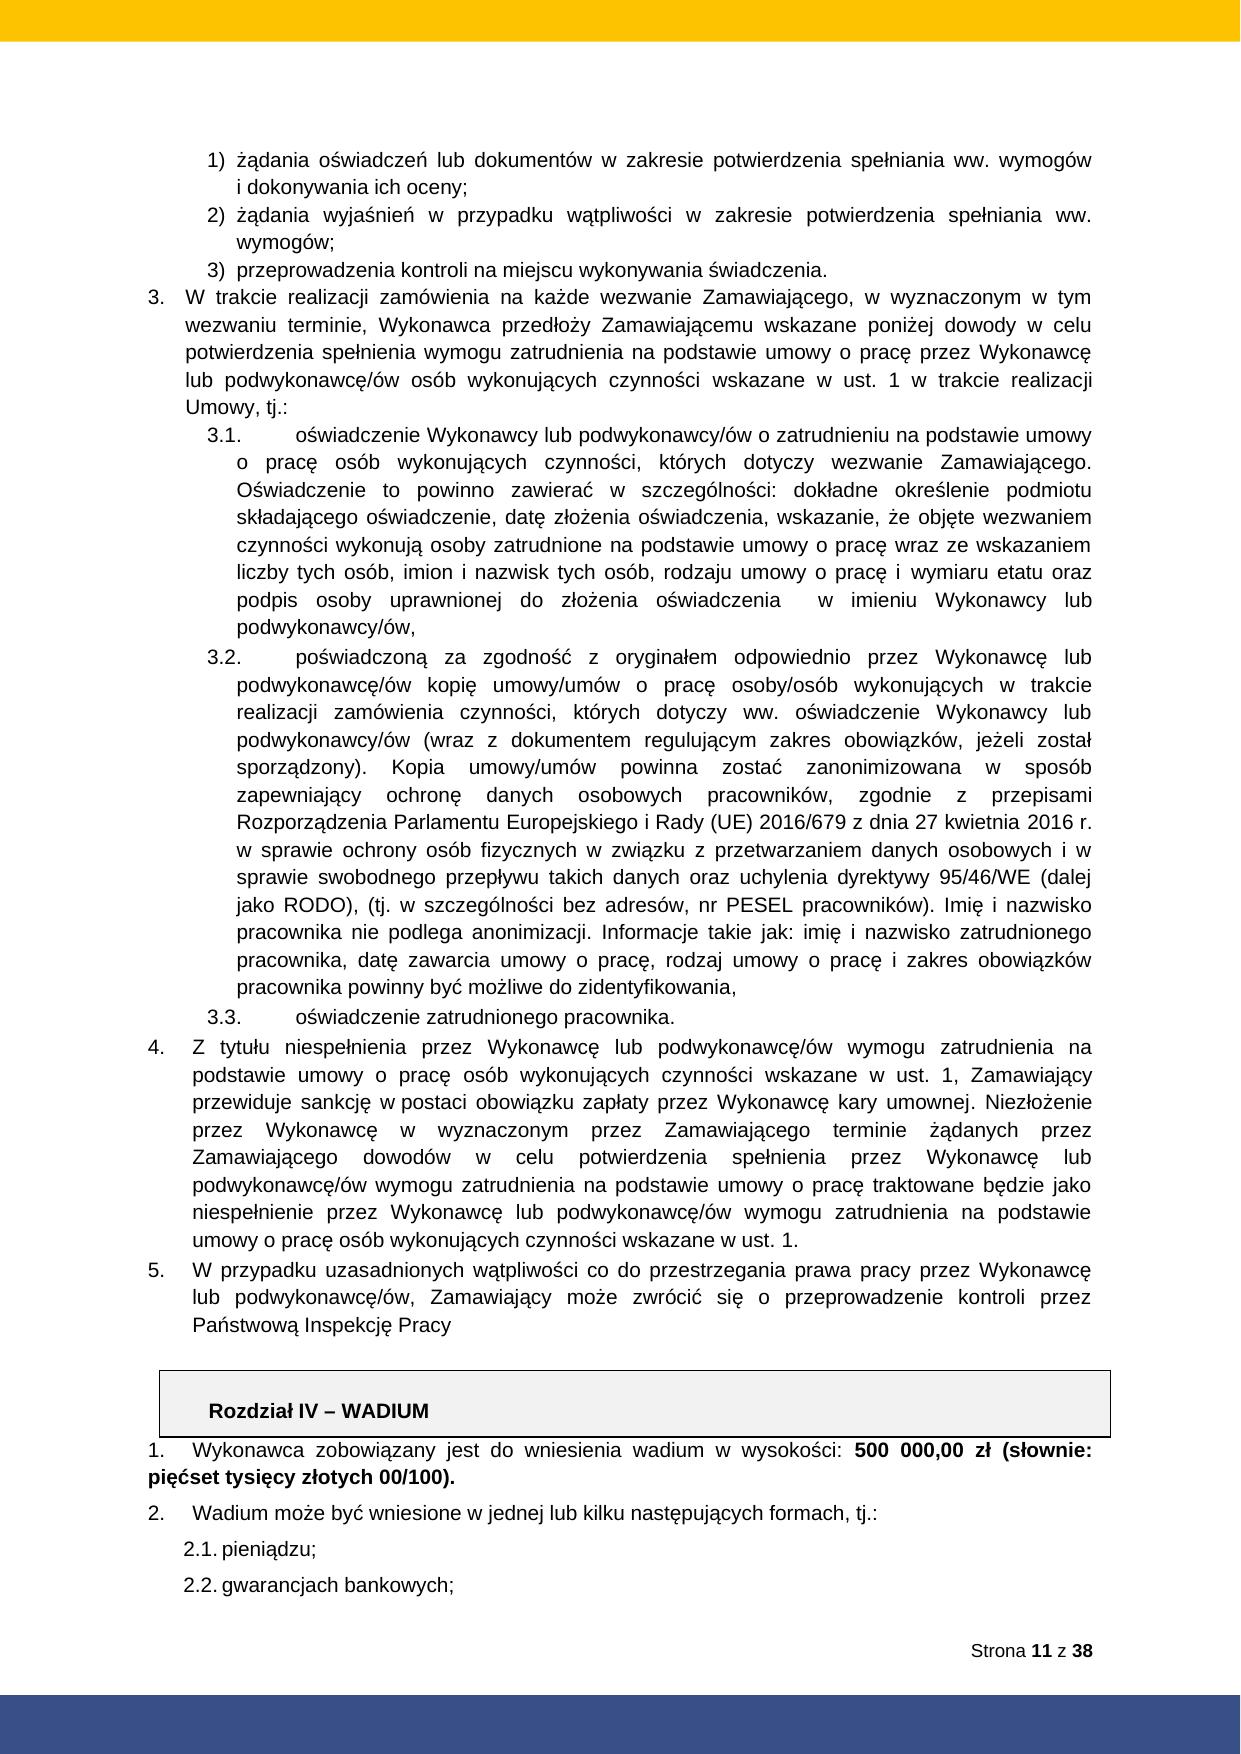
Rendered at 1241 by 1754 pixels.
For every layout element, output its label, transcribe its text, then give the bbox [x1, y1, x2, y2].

list oświadczenie Wykonawcy lub podwykonawcy/ów o zatrudnieniu na podstawie umowy o pracę osób wykonujących czynności, których dotyczy wezwanie Zamawiającego. Oświadczenie to powinno zawierać w szczególności: dokładne określenie podmiotu składającego oświadczenie, datę złożenia oświadczenia, wskazanie, że objęte wezwaniem czynności wykonują osoby zatrudnione na podstawie umowy o pracę wraz ze wskazaniem liczby tych osób, imion i nazwisk tych osób, rodzaju umowy o pracę i wymiaru etatu oraz podpis osoby uprawnionej do złożenia oświadczenia w imieniu Wykonawcy lub podwykonawcy/ów, [207, 423, 1092, 639]
text 2.1. pieniądzu; [183, 1537, 1092, 1561]
list przeprowadzenia kontroli na miejscu wykonywania świadczenia. [207, 258, 1092, 282]
list żądania wyjaśnień w przypadku wątpliwości w zakresie potwierdzenia spełniania ww. wymogów; [207, 203, 1092, 254]
text 1. Wykonawca zobowiązany jest do wniesienia wadium w wysokości: 500 000,00 zł (słownie: pięćset tysięcy złotych 00/100). [148, 1437, 1092, 1489]
table_header Rozdział IV – WADIUM [160, 1371, 1110, 1436]
text 2.2. gwarancjach bankowych; [183, 1572, 1092, 1596]
text 2. Wadium może być wniesione w jednej lub kilku następujących formach, tj.: [148, 1501, 1092, 1525]
list oświadczenie zatrudnionego pracownika. [207, 1005, 1092, 1029]
list W przypadku uzasadnionych wątpliwości co do przestrzegania prawa pracy przez Wykonawcę lub podwykonawcę/ów, Zamawiający może zwrócić się o przeprowadzenie kontroli przez Państwową Inspekcję Pracy [148, 1258, 1092, 1337]
list żądania oświadczeń lub dokumentów w zakresie potwierdzenia spełniania ww. wymogów i dokonywania ich oceny; [207, 148, 1092, 199]
list W trakcie realizacji zamówienia na każde wezwanie Zamawiającego, w wyznaczonym w tym wezwaniu terminie, Wykonawca przedłoży Zamawiającemu wskazane poniżej dowody w celu potwierdzenia spełnienia wymogu zatrudnienia na podstawie umowy o pracę przez Wykonawcę lub podwykonawcę/ów osób wykonujących czynności wskazane w ust. 1 w trakcie realizacji Umowy, tj.: [148, 285, 1092, 419]
list Z tytułu niespełnienia przez Wykonawcę lub podwykonawcę/ów wymogu zatrudnienia na podstawie umowy o pracę osób wykonujących czynności wskazane w ust. 1, Zamawiający przewiduje sankcję w postaci obowiązku zapłaty przez Wykonawcę kary umownej. Niezłożenie przez Wykonawcę w wyznaczonym przez Zamawiającego terminie żądanych przez Zamawiającego dowodów w celu potwierdzenia spełnienia przez Wykonawcę lub podwykonawcę/ów wymogu zatrudnienia na podstawie umowy o pracę traktowane będzie jako niespełnienie przez Wykonawcę lub podwykonawcę/ów wymogu zatrudnienia na podstawie umowy o pracę osób wykonujących czynności wskazane w ust. 1. [148, 1035, 1092, 1252]
list poświadczoną za zgodność z oryginałem odpowiednio przez Wykonawcę lub podwykonawcę/ów kopię umowy/umów o pracę osoby/osób wykonujących w trakcie realizacji zamówienia czynności, których dotyczy ww. oświadczenie Wykonawcy lub podwykonawcy/ów (wraz z dokumentem regulującym zakres obowiązków, jeżeli został sporządzony). Kopia umowy/umów powinna zostać zanonimizowana w sposób zapewniający ochronę danych osobowych pracowników, zgodnie z przepisami Rozporządzenia Parlamentu Europejskiego i Rady (UE) 2016/679 z dnia 27 kwietnia 2016 r. w sprawie ochrony osób fizycznych w związku z przetwarzaniem danych osobowych i w sprawie swobodnego przepływu takich danych oraz uchylenia dyrektywy 95/46/WE (dalej jako RODO), (tj. w szczególności bez adresów, nr PESEL pracowników). Imię i nazwisko pracownika nie podlega anonimizacji. Informacje takie jak: imię i nazwisko zatrudnionego pracownika, datę zawarcia umowy o pracę, rodzaj umowy o pracę i zakres obowiązków pracownika powinny być możliwe do zidentyfikowania, [207, 645, 1092, 999]
